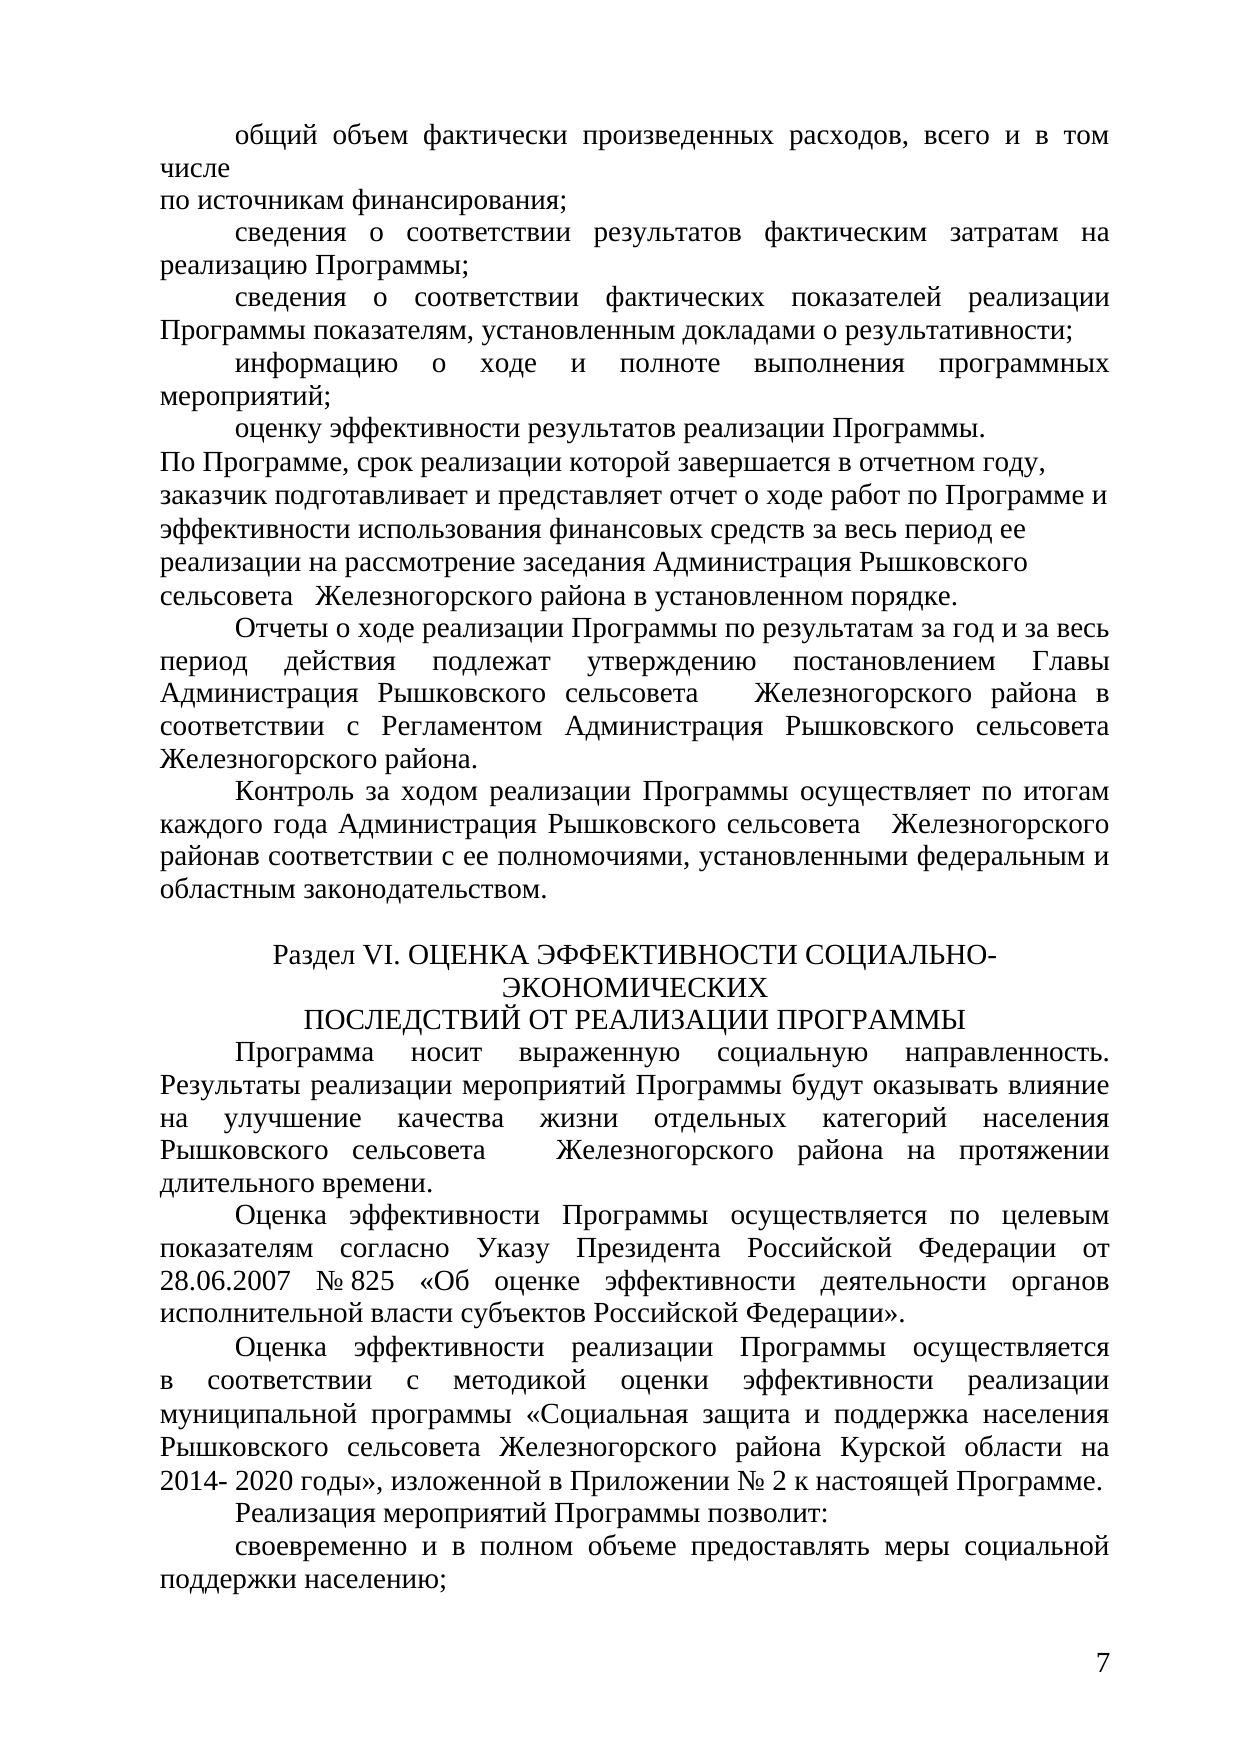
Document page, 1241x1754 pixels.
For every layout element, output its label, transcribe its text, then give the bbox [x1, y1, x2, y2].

text Отчеты о ходе реализации Программы по результатам за год и за весь период действия подлежат утверждению постановлением Главы Администрация Рышковского сельсовета Железногорского района в соответствии с Регламентом Администрация Рышковского сельсовета Железногорского района. [159, 611, 1110, 774]
text сведения о соответствии фактических показателей реализации Программы показателям, установленным докладами о результативности; [159, 281, 1110, 346]
text информацию о ходе и полноте выполнения программных мероприятий; [159, 346, 1110, 411]
text общий объем фактически произведенных расходов, всего и в том числе по источникам финансирования; [159, 118, 1110, 216]
text своевременно и в полном объеме предоставлять меры социальной поддержки населению; [159, 1529, 1110, 1594]
text сведения о соответствии результатов фактическим затратам на реализацию Программы; [159, 216, 1110, 281]
text Оценка эффективности реализации Программы осуществляется в соответствии с методикой оценки эффективности реализации муниципальной программы «Социальная защита и поддержка населения Рышковского сельсовета Железногорского района Курской области на 2014- 2020 годы», изложенной в Приложении № 2 к настоящей Программе. [159, 1329, 1110, 1497]
text Оценка эффективности Программы осуществляется по целевым показателям согласно Указу Президента Российской Федерации от 28.06.2007 № 825 «Об оценке эффективности деятельности органов исполнительной власти субъектов Российской Федерации». [159, 1199, 1110, 1329]
text ПОСЛЕДСТВИЙ ОТ РЕАЛИЗАЦИИ ПРОГРАММЫ [159, 1003, 1110, 1036]
text По Программе, срок реализации которой завершается в отчетном году, заказчик подготавливает и представляет отчет о ходе работ по Программе и эффективности использования финансовых средств за весь период ее реализации на рассмотрение заседания Администрация Рышковского сельсовета Железногорского района в установленном порядке. [159, 444, 1110, 611]
text Программа носит выраженную социальную направленность. Результаты реализации мероприятий Программы будут оказывать влияние на улучшение качества жизни отдельных категорий населения Рышковского сельсовета Железногорского района на протяжении длительного времени. [159, 1036, 1110, 1199]
text Реализация мероприятий Программы позволит: [159, 1497, 1110, 1529]
text оценку эффективности результатов реализации Программы. [159, 411, 1110, 444]
text Контроль за ходом реализации Программы осуществляет по итогам каждого года Администрация Рышковского сельсовета Железногорского районав соответствии с ее полномочиями, установленными федеральным и областным законодательством. [159, 774, 1110, 904]
text Раздел VI. ОЦЕНКА ЭФФЕКТИВНОСТИ СОЦИАЛЬНО-ЭКОНОМИЧЕСКИХ [159, 938, 1110, 1003]
